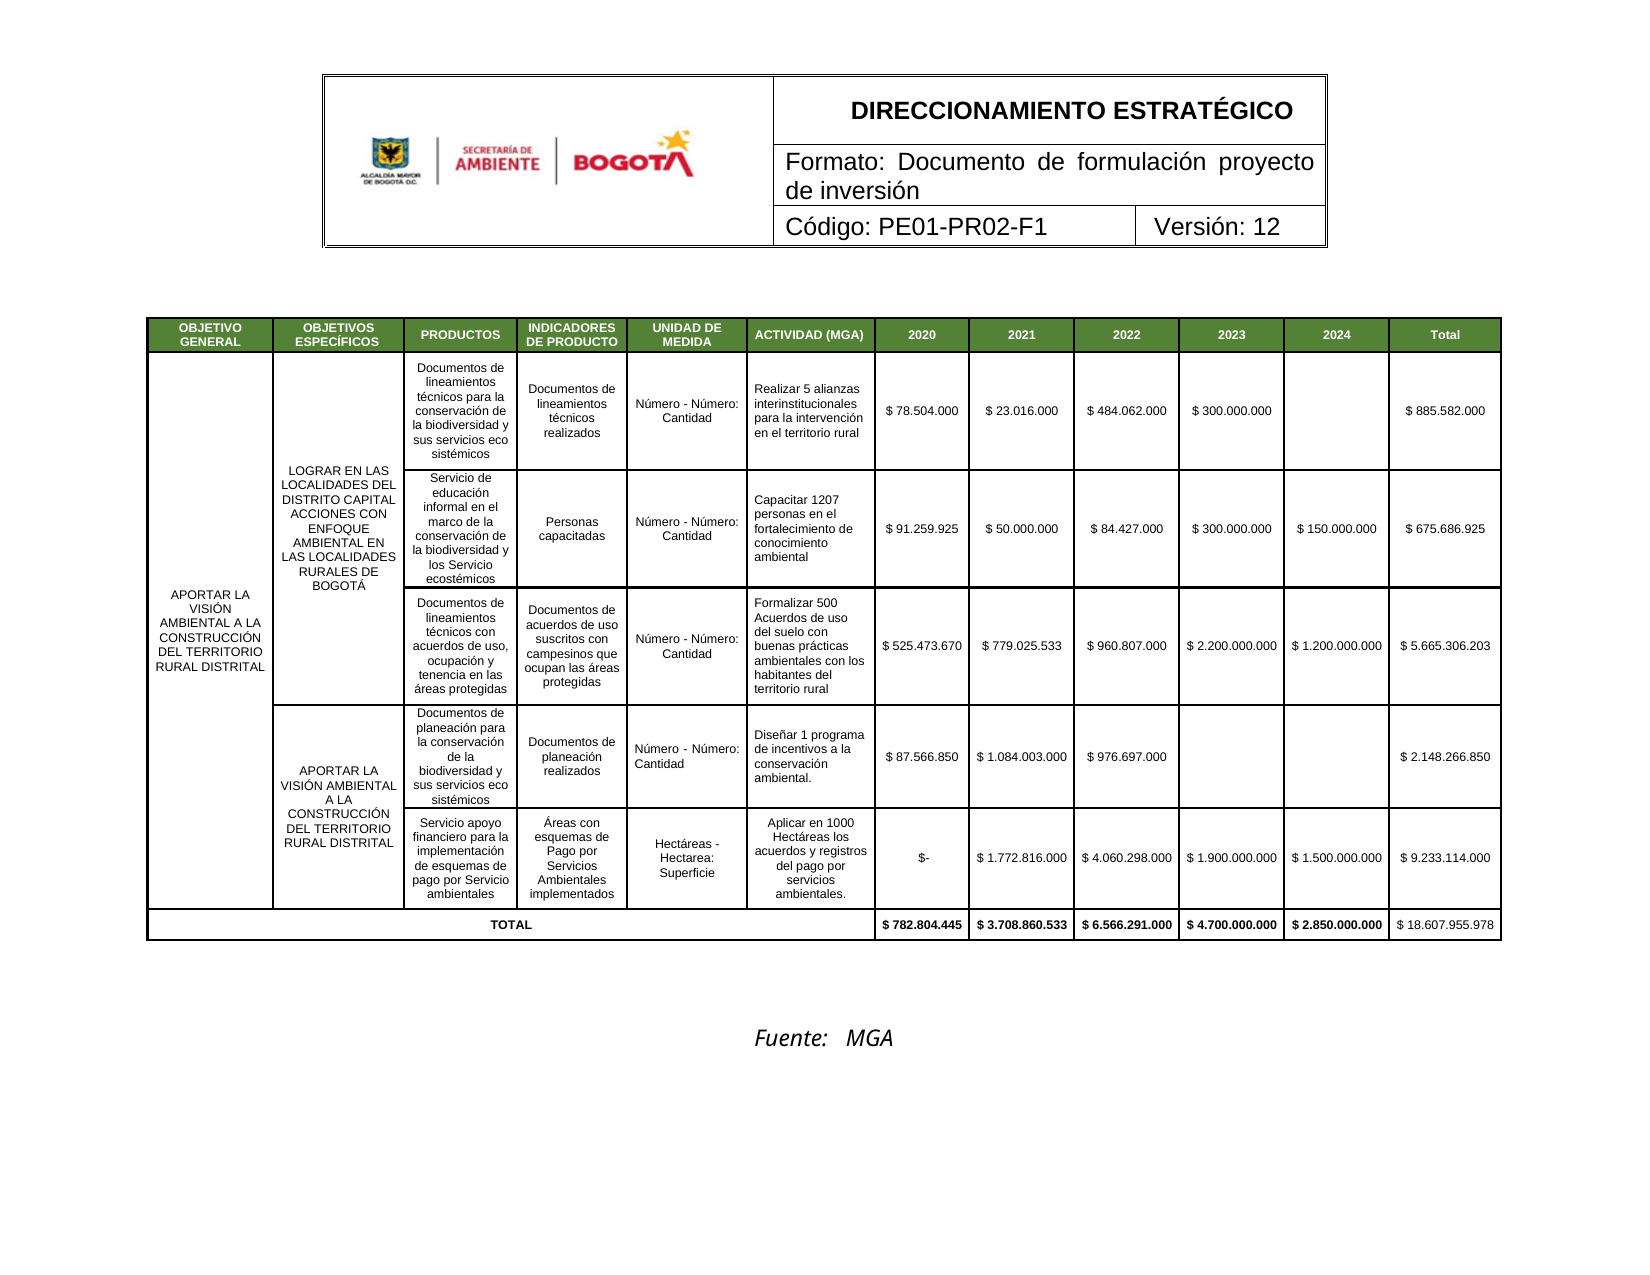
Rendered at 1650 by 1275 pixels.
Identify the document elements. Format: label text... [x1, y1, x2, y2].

table_cell Documentos de acuerdos de uso suscritos con campesinos que ocupan las áreas protegidas [518, 589, 626, 704]
table_cell $ 300.000.000 [1180, 471, 1283, 586]
table_cell $ 1.084.003.000 [970, 706, 1073, 807]
table_cell $ 50.000.000 [970, 471, 1073, 586]
table_cell $ 5.665.306.203 [1390, 589, 1500, 704]
text Fuente: MGA [148, 1022, 1502, 1054]
table_cell $ 885.582.000 [1390, 353, 1500, 469]
table_cell $ 23.016.000 [970, 353, 1073, 469]
table_header 2024 [1285, 319, 1388, 351]
table_cell $ 1.772.816.000 [970, 809, 1073, 908]
table_header 2020 [876, 319, 968, 351]
table_cell $- [876, 809, 968, 908]
table_cell Número - Número: Cantidad [628, 471, 746, 586]
table_cell [1285, 706, 1388, 807]
table_cell Aplicar en 1000 Hectáreas los acuerdos y registros del pago por servicios ambientales. [748, 809, 874, 908]
table_cell $ 976.697.000 [1075, 706, 1178, 807]
table_cell Documentos de lineamientos técnicos con acuerdos de uso, ocupación y tenencia en las áreas protegidas [405, 589, 516, 704]
table_header INDICADORES DE PRODUCTO [518, 319, 626, 351]
table_cell Personas capacitadas [518, 471, 626, 586]
table_cell $ 4.060.298.000 [1075, 809, 1178, 908]
table_cell $ 782.804.445 [876, 910, 968, 939]
table_cell Documentos de planeación realizados [518, 706, 626, 807]
table_cell Número - Número: Cantidad [628, 589, 746, 704]
table_cell Documentos de lineamientos técnicos para la conservación de la biodiversidad y sus servicios eco sistémicos [405, 353, 516, 469]
table_cell $ 300.000.000 [1180, 353, 1283, 469]
table_cell APORTAR LA VISIÓN AMBIENTAL A LA CONSTRUCCIÓN DEL TERRITORIO RURAL DISTRITAL [149, 353, 272, 908]
table_cell $ 2.200.000.000 [1180, 589, 1283, 704]
table_header 2021 [970, 319, 1073, 351]
table_cell Capacitar 1207 personas en el fortalecimiento de conocimiento ambiental [748, 471, 874, 586]
table_header OBJETIVOS ESPECÍFICOS [274, 319, 403, 351]
table_cell Hectáreas - Hectarea: Superficie [628, 809, 746, 908]
table_header 2023 [1180, 319, 1283, 351]
table_header UNIDAD DE MEDIDA [628, 319, 746, 351]
table_cell $ 87.566.850 [876, 706, 968, 807]
table_cell $ 18.607.955.978 [1390, 910, 1500, 939]
table_header OBJETIVO GENERAL [149, 319, 272, 351]
table_cell Diseñar 1 programa de incentivos a la conservación ambiental. [748, 706, 874, 807]
table_header ACTIVIDAD (MGA) [748, 319, 874, 351]
table_cell Número - Número: Cantidad [628, 706, 746, 807]
table_cell $ 960.807.000 [1075, 589, 1178, 704]
table_cell TOTAL [149, 910, 874, 939]
table_cell APORTAR LA VISIÓN AMBIENTAL A LA CONSTRUCCIÓN DEL TERRITORIO RURAL DISTRITAL [274, 706, 403, 908]
table_cell Formalizar 500 Acuerdos de uso del suelo con buenas prácticas ambientales con los habitantes del territorio rural [748, 589, 874, 704]
table_cell $ 4.700.000.000 [1180, 910, 1283, 939]
table_cell $ 84.427.000 [1075, 471, 1178, 586]
table_cell $ 6.566.291.000 [1075, 910, 1178, 939]
table_cell $ 150.000.000 [1285, 471, 1388, 586]
table_cell $ 91.259.925 [876, 471, 968, 586]
table_cell $ 1.900.000.000 [1180, 809, 1283, 908]
table_cell $ 2.850.000.000 [1285, 910, 1388, 939]
table_cell Servicio de educación informal en el marco de la conservación de la biodiversidad y los Servicio ecostémicos [405, 471, 516, 586]
table_cell $ 78.504.000 [876, 353, 968, 469]
table_header PRODUCTOS [405, 319, 516, 351]
table_cell $ 9.233.114.000 [1390, 809, 1500, 908]
table_cell $ 675.686.925 [1390, 471, 1500, 586]
table_cell Servicio apoyo financiero para la implementación de esquemas de pago por Servicio ambientales [405, 809, 516, 908]
table_cell LOGRAR EN LAS LOCALIDADES DEL DISTRITO CAPITAL ACCIONES CON ENFOQUE AMBIENTAL EN LAS LOCALIDADES RURALES DE BOGOTÁ [274, 353, 403, 704]
table_cell [1285, 353, 1388, 469]
table_cell $ 3.708.860.533 [970, 910, 1073, 939]
table_cell $ 779.025.533 [970, 589, 1073, 704]
table_header 2022 [1075, 319, 1178, 351]
table_cell $ 525.473.670 [876, 589, 968, 704]
table_cell [1180, 706, 1283, 807]
table_cell $ 1.500.000.000 [1285, 809, 1388, 908]
table_cell Realizar 5 alianzas interinstitucionales para la intervención en el territorio rural [748, 353, 874, 469]
table_cell Número - Número: Cantidad [628, 353, 746, 469]
table_cell $ 1.200.000.000 [1285, 589, 1388, 704]
table_cell Documentos de lineamientos técnicos realizados [518, 353, 626, 469]
table_cell $ 2.148.266.850 [1390, 706, 1500, 807]
table_cell $ 484.062.000 [1075, 353, 1178, 469]
picture [334, 102, 726, 219]
table_cell Áreas con esquemas de Pago por Servicios Ambientales implementados [518, 809, 626, 908]
table_cell Documentos de planeación para la conservación de la biodiversidad y sus servicios eco sistémicos [405, 706, 516, 807]
table_header Total [1390, 319, 1500, 351]
